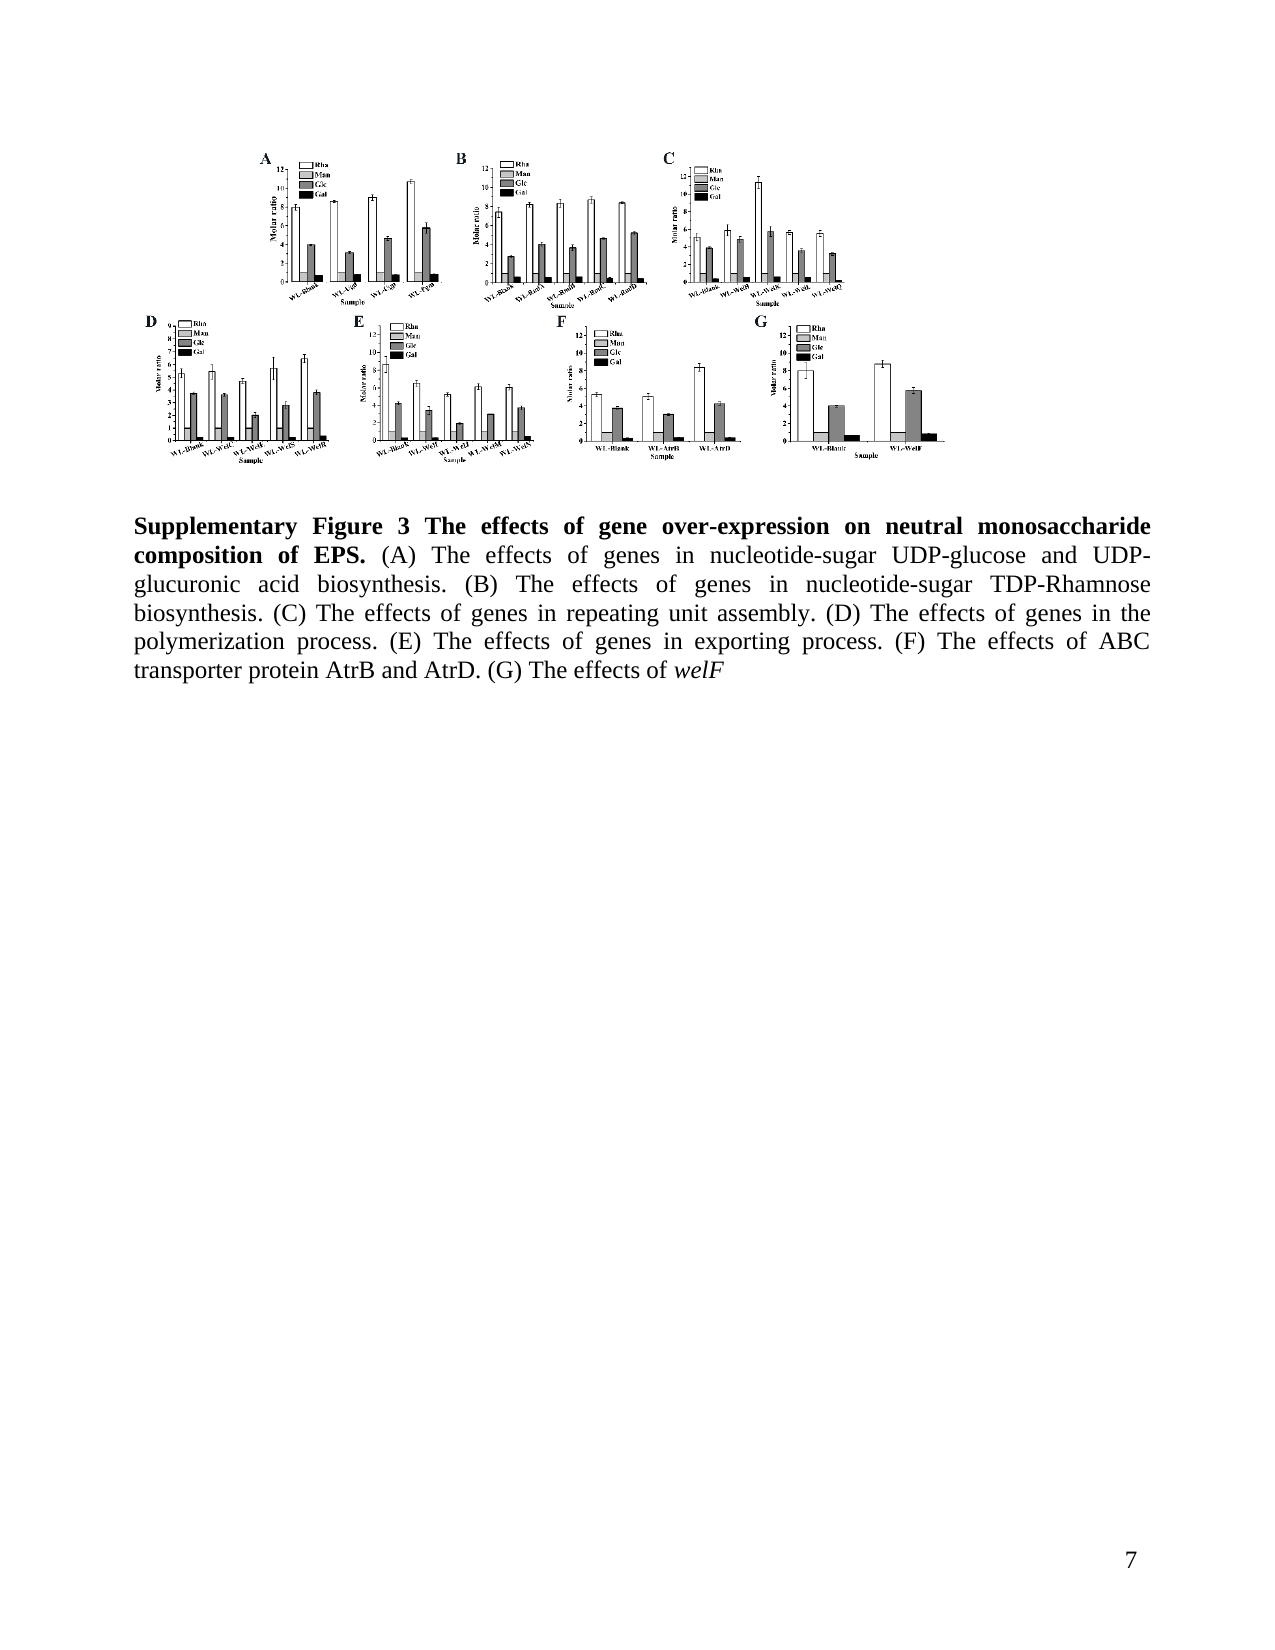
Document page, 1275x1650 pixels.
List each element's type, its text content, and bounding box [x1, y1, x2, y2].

picture [133, 141, 961, 472]
text Supplementary Figure 3 The effects of gene over-expression on neutral monosaccharide composition of EPS. (A) The effects of genes in nucleotide-sugar UDP-glucose and UDP- glucuronic acid biosynthesis. (B) The effects of genes in nucleotide-sugar TDP-Rhamnose biosynthesis. (C) The effects of genes in repeating unit assembly. (D) The effects of genes in the polymerization process. (E) The effects of genes in exporting process. (F) The effects of ABC transporter protein AtrB and AtrD. (G) The effects of welF [133, 511, 1152, 684]
